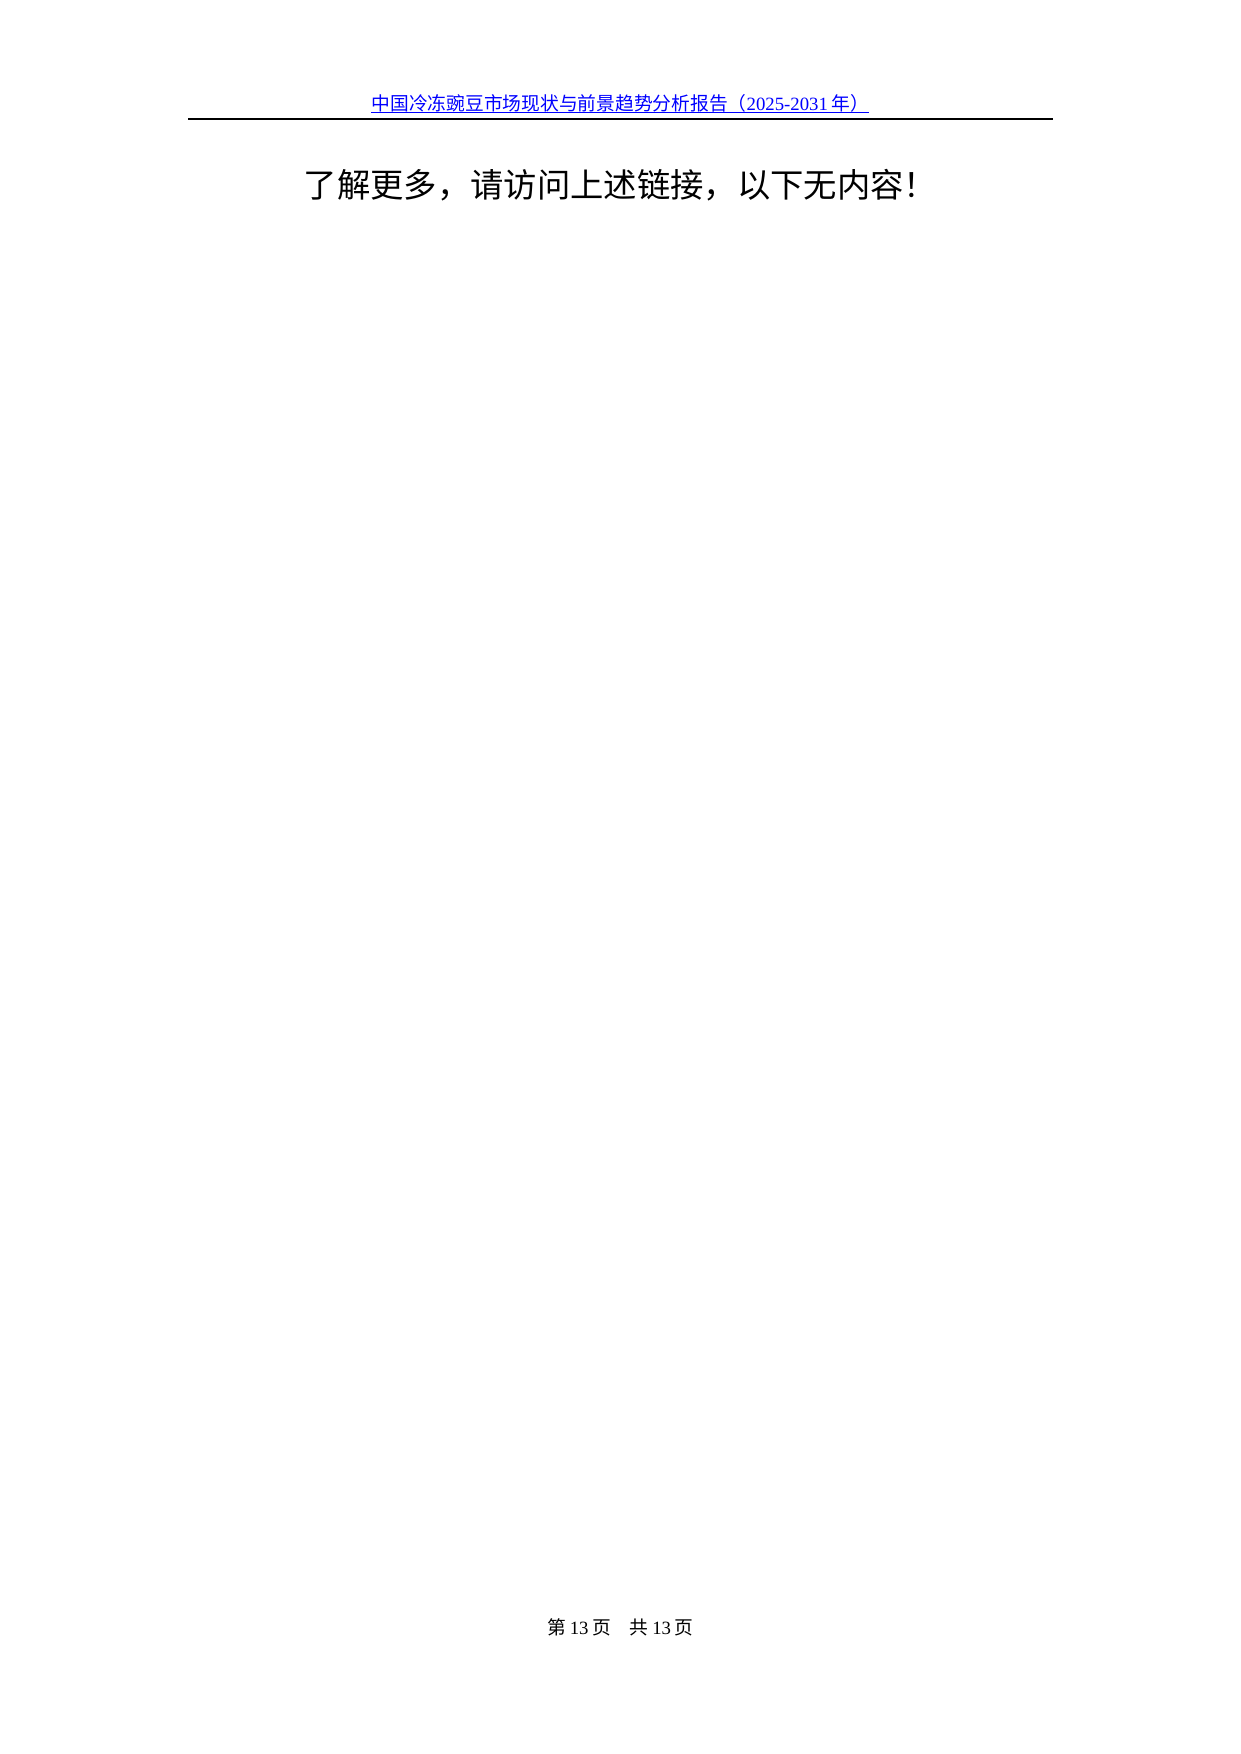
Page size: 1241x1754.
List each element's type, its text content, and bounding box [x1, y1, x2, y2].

title 了解更多，请访问上述链接，以下无内容！ [187, 150, 1053, 215]
